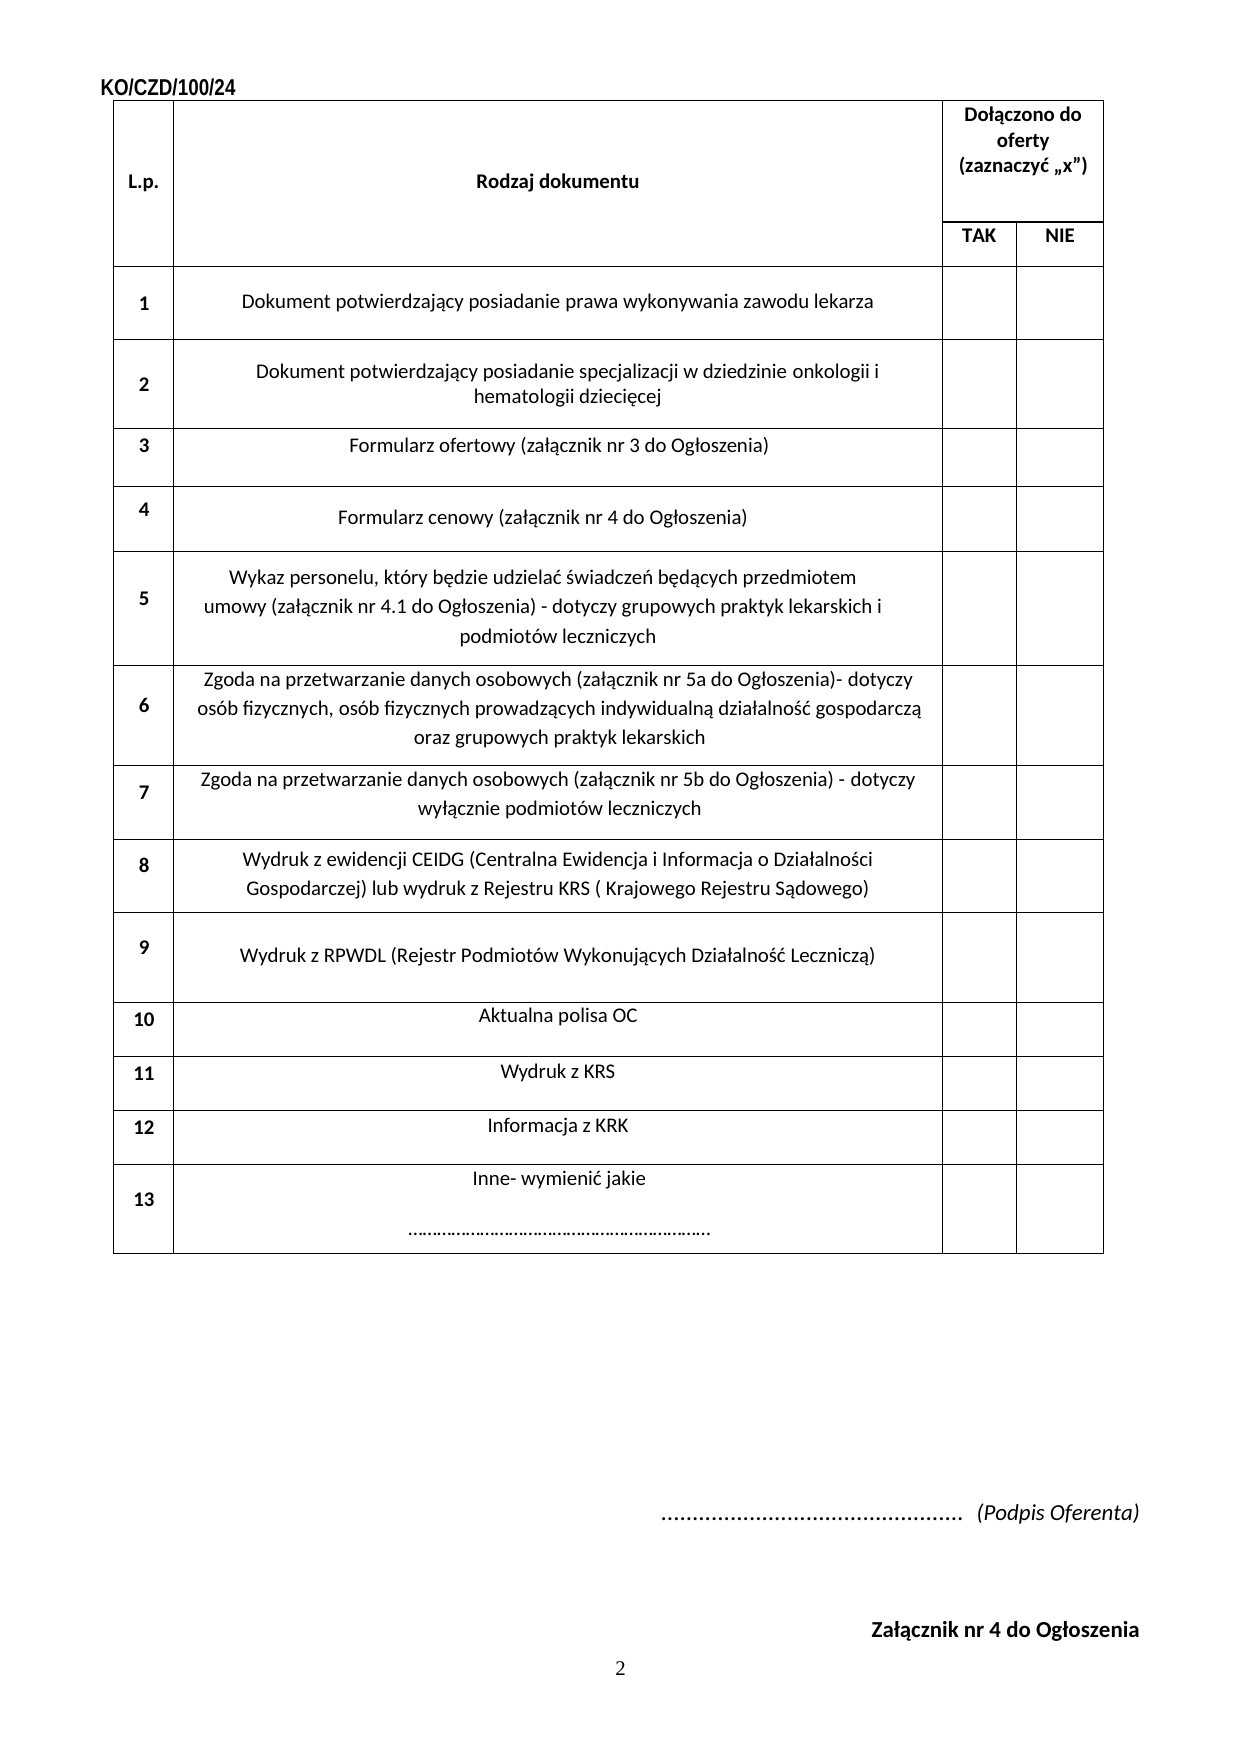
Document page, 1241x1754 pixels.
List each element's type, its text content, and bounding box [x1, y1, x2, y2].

table_cell Zgoda na przetwarzanie danych osobowych (załącznik nr 5b do Ogłoszenia) - dotyczy wyłącznie podmiotów leczniczych [174, 766, 942, 839]
table_cell [1017, 1165, 1103, 1253]
table_cell [1017, 340, 1103, 428]
table_cell TAK [943, 223, 1016, 266]
table_cell 13 [114, 1165, 173, 1253]
table_cell [943, 1165, 1016, 1253]
table_cell [943, 1057, 1016, 1110]
table_cell [943, 1003, 1016, 1056]
table_cell [943, 840, 1016, 912]
table_header Rodzaj dokumentu [174, 101, 942, 266]
table_cell Wydruk z ewidencji CEIDG (Centralna Ewidencja i Informacja o Działalności Gospodarczej) lub wydruk z Rejestru KRS ( Krajowego Rejestru Sądowego) [174, 840, 942, 912]
table_cell Aktualna polisa OC [174, 1003, 942, 1056]
table_cell Wydruk z KRS [174, 1057, 942, 1110]
table_cell Dokument potwierdzający posiadanie prawa wykonywania zawodu lekarza [174, 267, 942, 339]
table_cell 12 [114, 1111, 173, 1164]
table_cell [1017, 487, 1103, 551]
text Załącznik nr 4 do Ogłoszenia [100, 1615, 1140, 1643]
table_cell 2 [114, 340, 173, 428]
table_cell NIE [1017, 223, 1103, 266]
table_cell Wydruk z RPWDL (Rejestr Podmiotów Wykonujących Działalność Leczniczą) [174, 913, 942, 1002]
table_cell Wykaz personelu, który będzie udzielać świadczeń będących przedmiotem umowy (załącznik nr 4.1 do Ogłoszenia) - dotyczy grupowych praktyk lekarskich i podmiotów leczniczych [174, 552, 942, 665]
table_cell [1017, 840, 1103, 912]
table_cell [1017, 913, 1103, 1002]
table_cell Formularz ofertowy (załącznik nr 3 do Ogłoszenia) [174, 429, 942, 486]
table_cell [943, 267, 1016, 339]
table_cell [1017, 267, 1103, 339]
table_cell [943, 487, 1016, 551]
table_cell 6 [114, 666, 173, 765]
table_cell [1017, 666, 1103, 765]
table_cell [943, 552, 1016, 665]
table_cell 3 [114, 429, 173, 486]
table_cell [1017, 766, 1103, 839]
table_cell [943, 913, 1016, 1002]
table_cell 8 [114, 840, 173, 912]
table_cell [943, 666, 1016, 765]
table_cell 10 [114, 1003, 173, 1056]
table_cell 4 [114, 487, 173, 551]
table_cell Zgoda na przetwarzanie danych osobowych (załącznik nr 5a do Ogłoszenia)- dotyczy osób fizycznych, osób fizycznych prowadzących indywidualną działalność gospodarczą oraz grupowych praktyk lekarskich [174, 666, 942, 765]
table_cell Inne- wymienić jakie ……………………………………………………… ……………………………………………………………………. [174, 1165, 942, 1253]
table_cell [943, 1111, 1016, 1164]
table_cell 1 [114, 267, 173, 339]
table_cell [1017, 1057, 1103, 1110]
text ................................................ (Podpis Oferenta) [102, 1496, 1140, 1526]
table_cell [1017, 1111, 1103, 1164]
table_cell Informacja z KRK [174, 1111, 942, 1164]
table_cell [943, 766, 1016, 839]
table_cell [943, 429, 1016, 486]
table_header Dołączono do oferty (zaznaczyć „x”) [943, 101, 1103, 221]
table_cell [1017, 429, 1103, 486]
table_cell [1017, 552, 1103, 665]
table_cell 11 [114, 1057, 173, 1110]
table_header L.p. [114, 101, 173, 266]
table_cell [1017, 1003, 1103, 1056]
table_cell 7 [114, 766, 173, 839]
table_cell 5 [114, 552, 173, 665]
table_cell [943, 340, 1016, 428]
table_cell Dokument potwierdzający posiadanie specjalizacji w dziedzinie onkologii i hematologii dziecięcej [174, 340, 942, 428]
table_cell 9 [114, 913, 173, 1002]
table_cell Formularz cenowy (załącznik nr 4 do Ogłoszenia) [174, 487, 942, 551]
